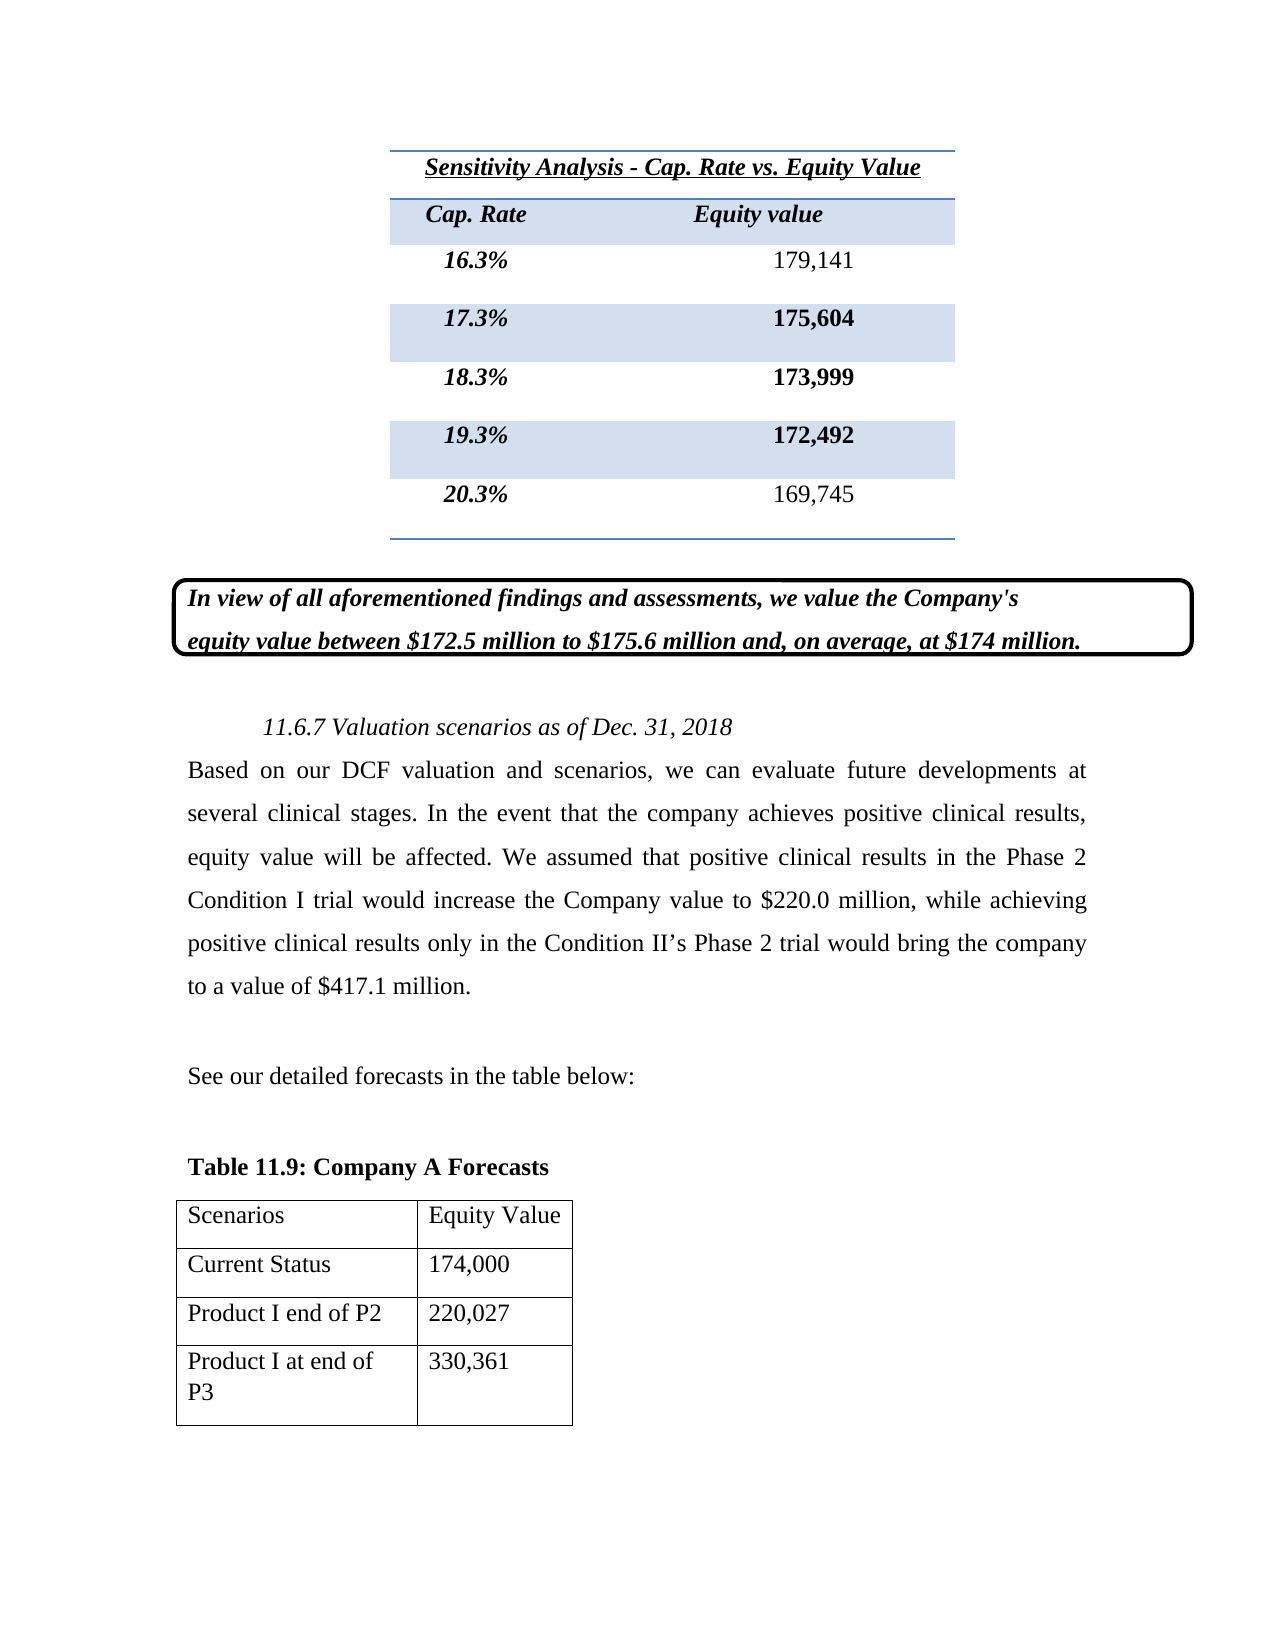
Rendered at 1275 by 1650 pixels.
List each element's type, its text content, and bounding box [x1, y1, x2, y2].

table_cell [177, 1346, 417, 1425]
subtitle In view of all aforementioned findings and assessments, we value the Company's equity value between $172.5 million to $175.6 million and, on average, at $174 million. [187, 583, 1088, 655]
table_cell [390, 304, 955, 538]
text Table 11.9: Company A Forecasts [187, 1152, 1088, 1181]
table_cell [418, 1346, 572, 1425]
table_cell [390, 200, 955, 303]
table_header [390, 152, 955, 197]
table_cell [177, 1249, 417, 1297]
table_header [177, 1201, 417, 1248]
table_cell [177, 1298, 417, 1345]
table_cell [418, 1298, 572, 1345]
subtitle Based on our DCF valuation and scenarios, we can evaluate future developments at several clinical stages. In the event that the company achieves positive clinical results, equity value will be affected. We assumed that positive clinical results in the Phase 2 Condition I trial would increase the Company value to $220.0 million, while achieving positive clinical results only in the Condition II’s Phase 2 trial would bring the company to a value of $417.1 million. [187, 755, 1088, 1000]
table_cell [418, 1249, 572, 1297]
subtitle 11.6.7 Valuation scenarios as of Dec. 31, 2018 [187, 712, 1088, 741]
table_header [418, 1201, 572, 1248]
subtitle See our detailed forecasts in the table below: [187, 1061, 1088, 1090]
